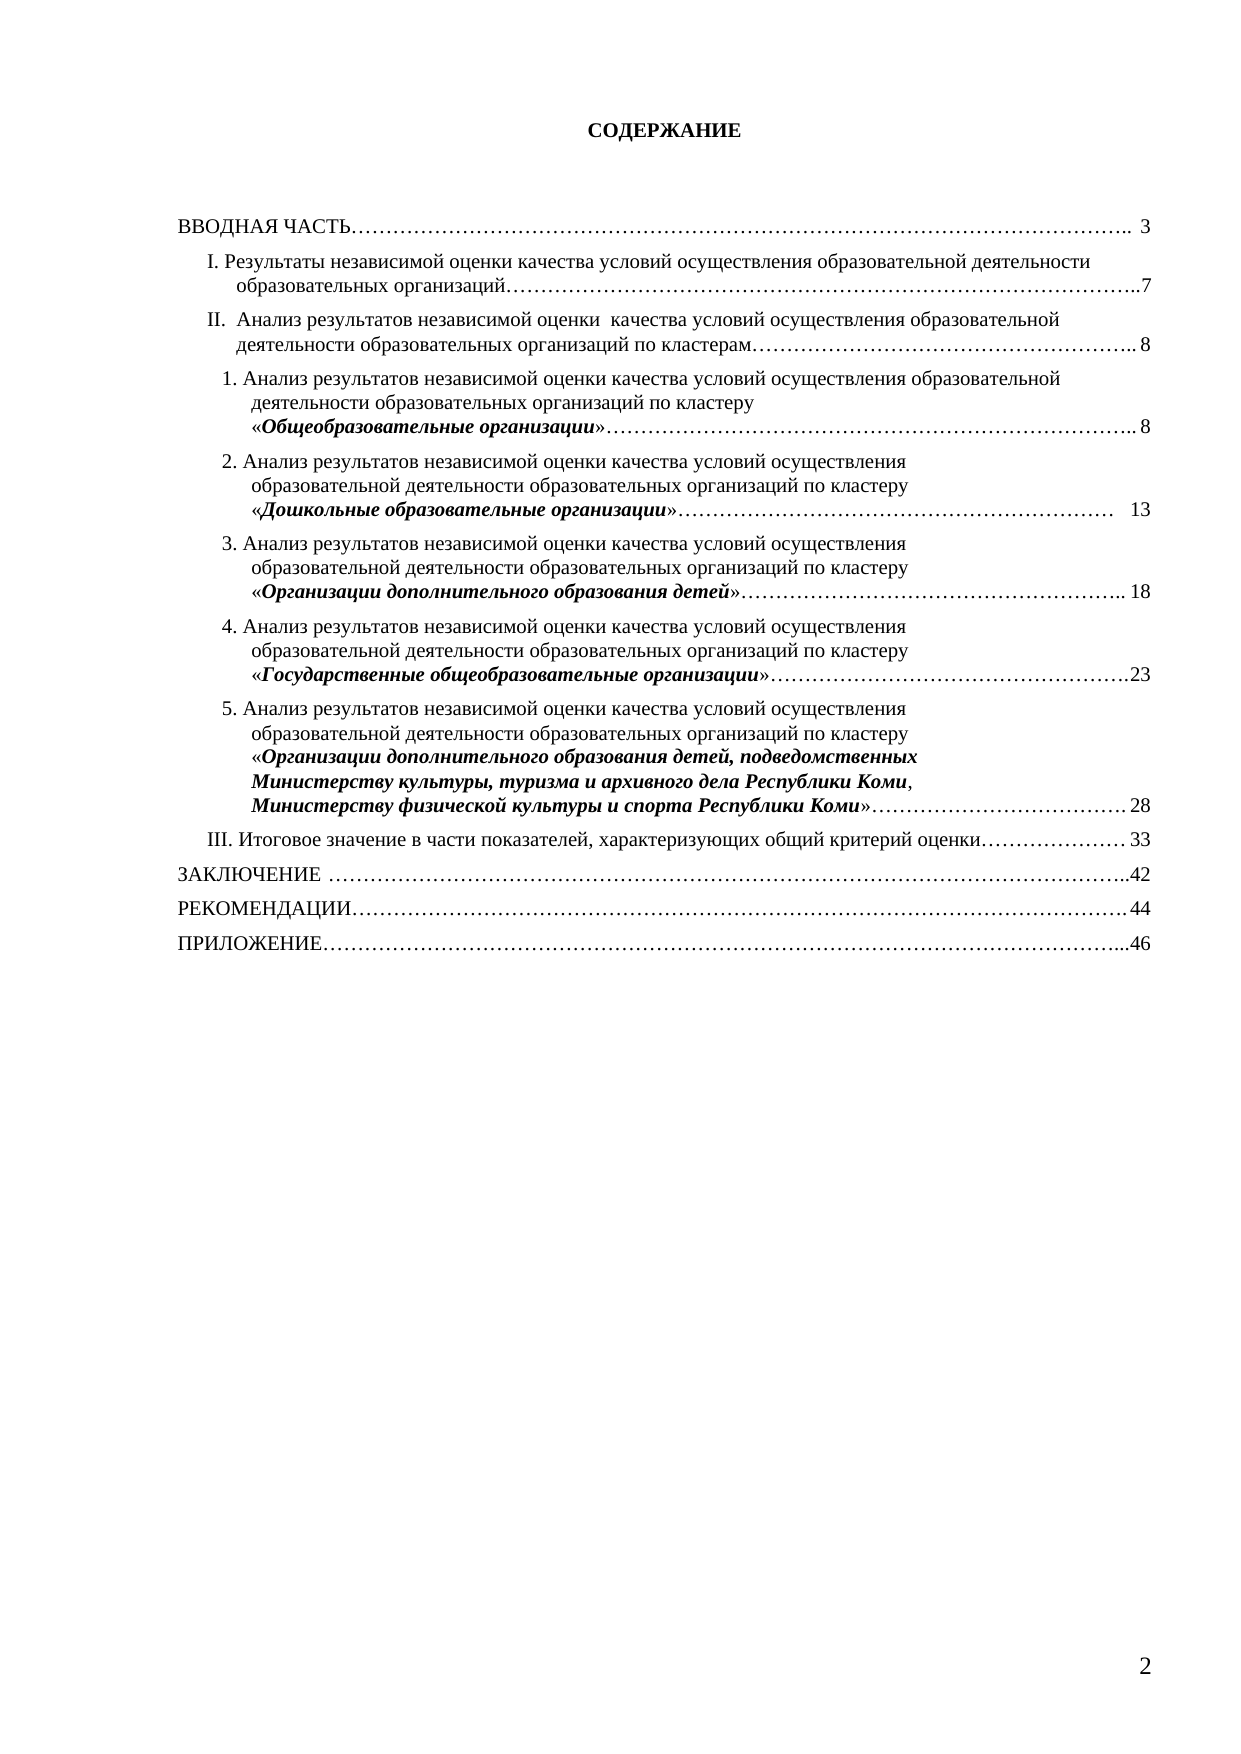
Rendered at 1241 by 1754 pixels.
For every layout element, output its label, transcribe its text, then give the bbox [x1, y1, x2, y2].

text 5. Анализ результатов независимой оценки качества условий осуществления образовательной деятельности образовательных организаций по кластеру «Организации дополнительного образования детей, подведомственных Министерству культуры, туризма и архивного дела Республики Коми, Министерству физической культуры и спорта Республики Коми»………………………………. 28 [222, 696, 1152, 817]
text II. Анализ результатов независимой оценки качества условий осуществления образовательной деятельности образовательных организаций по кластерам……………………………………………….. 8 [207, 307, 1152, 356]
text I. Результаты независимой оценки качества условий осуществления образовательной деятельности образовательных организаций……………………………………………………………………………….. 7 [207, 249, 1152, 297]
text 3. Анализ результатов независимой оценки качества условий осуществления образовательной деятельности образовательных организаций по кластеру «Организации дополнительного образования детей»……………………………………………….. 18 [222, 531, 1152, 603]
text Содержание [177, 118, 1152, 142]
text 2. Анализ результатов независимой оценки качества условий осуществления образовательной деятельности образовательных организаций по кластеру «Дошкольные образовательные организации»……………………………………………………… 13 [222, 448, 1152, 521]
text Заключение ……………………………………………………………………………………………………..42 [177, 862, 1152, 886]
text ВВОДНАЯ ЧАСТЬ………………………………………………………………………………………………….. 3 [177, 214, 1152, 238]
text 1. Анализ результатов независимой оценки качества условий осуществления образовательной деятельности образовательных организаций по кластеру «Общеобразовательные организации»………………………………………………………………….. 8 [222, 366, 1152, 438]
text Рекомендации…………………………………………………………………………………………………. 44 [177, 896, 1152, 920]
text Приложение……………………………………………………………………………………………………... 46 [177, 931, 1152, 954]
text III. Итоговое значение в части показателей, характеризующих общий критерий оценки………………… 33 [207, 827, 1152, 851]
text 4. Анализ результатов независимой оценки качества условий осуществления образовательной деятельности образовательных организаций по кластеру «Государственные общеобразовательные организации»……………………………………………. 23 [222, 614, 1152, 686]
